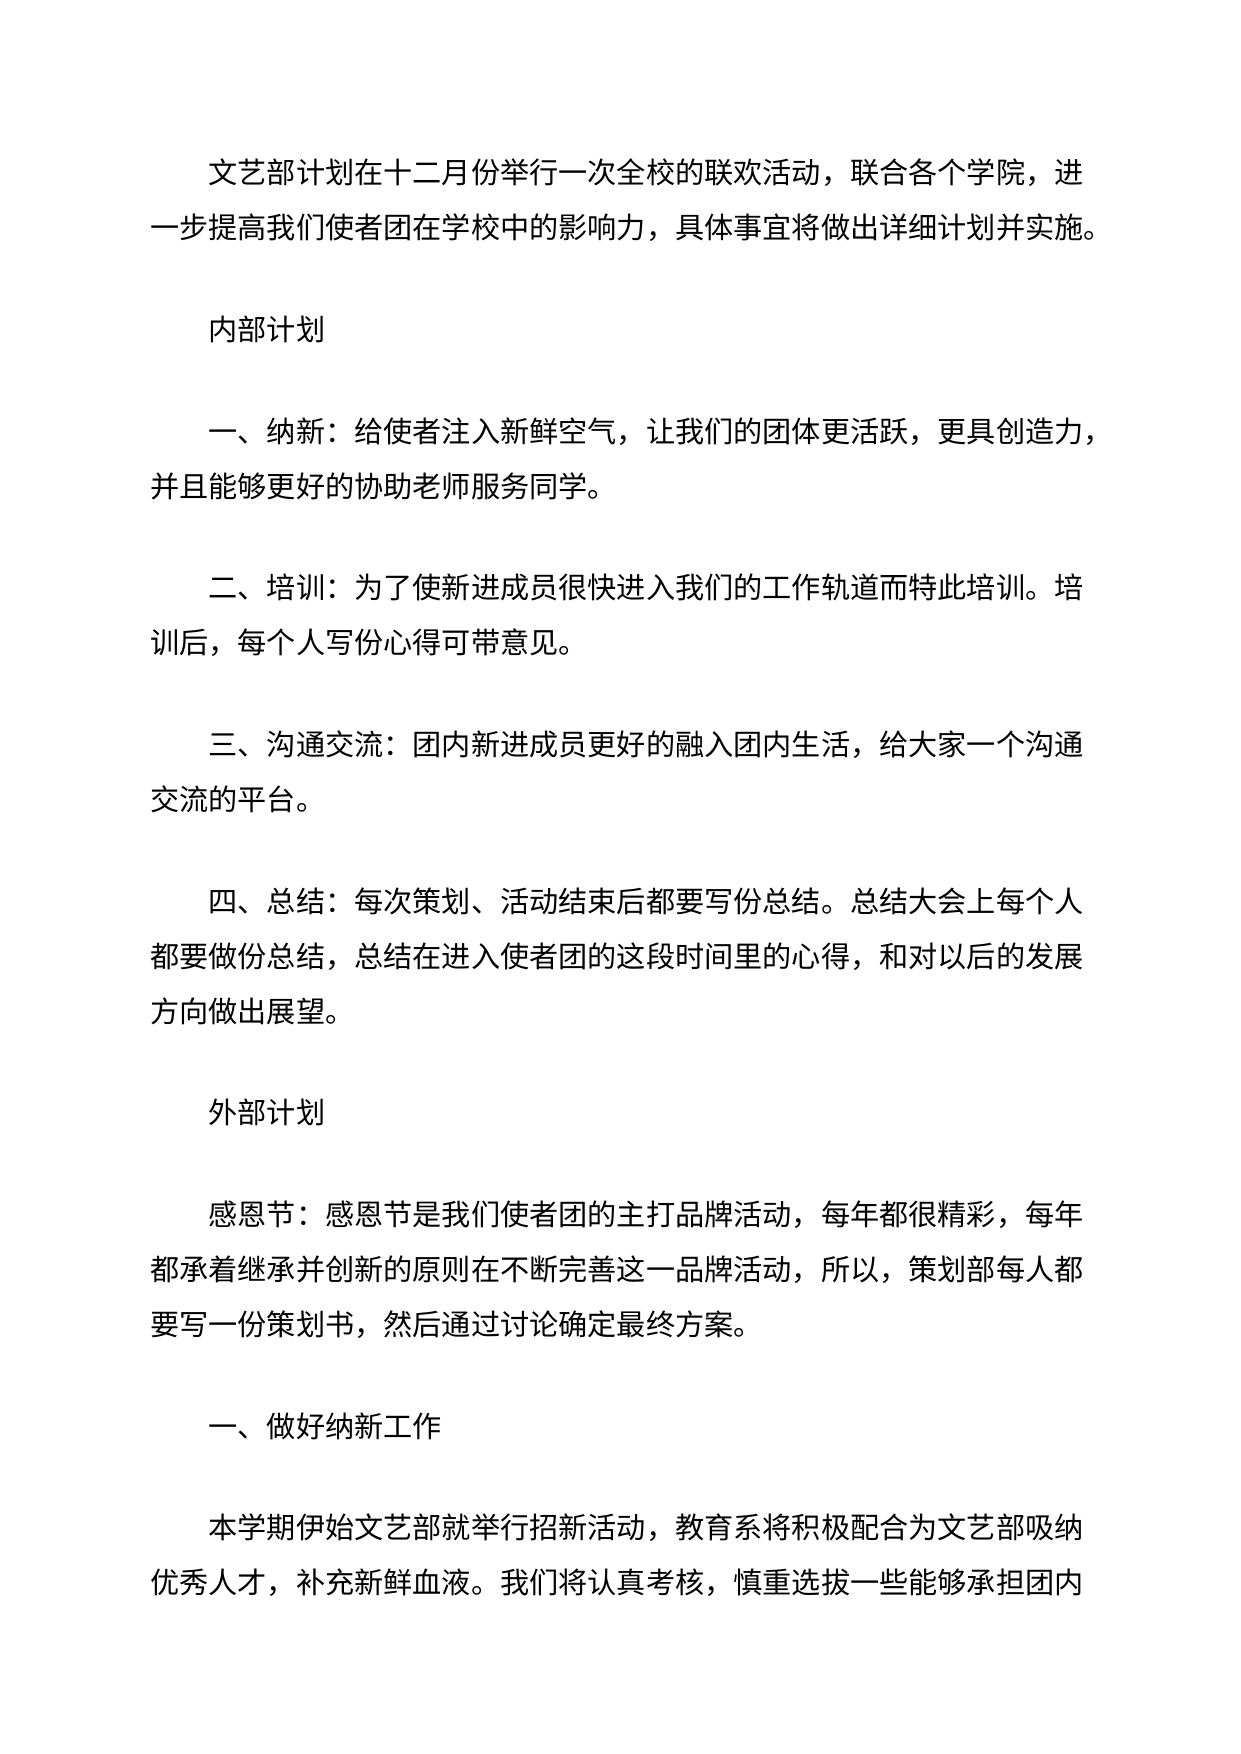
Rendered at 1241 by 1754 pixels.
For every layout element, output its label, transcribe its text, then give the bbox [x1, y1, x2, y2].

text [150, 1505, 1090, 1602]
text 四、总结：每次策划、活动结束后都要写份总结。总结大会上每个人都要做份总结，总结在进入使者团的这段时间里的心得，和对以后的发展方向做出展望。 [150, 878, 1090, 1031]
text 感恩节：感恩节是我们使者团的主打品牌活动，每年都很精彩，每年都承着继承并创新的原则在不断完善这一品牌活动，所以，策划部每人都要写一份策划书，然后通过讨论确定最终方案。 [150, 1192, 1090, 1344]
text 一、纳新：给使者注入新鲜空气，让我们的团体更活跃，更具创造力，并且能够更好的协助老师服务同学。 [150, 408, 1090, 506]
text 内部计划 [150, 307, 1090, 349]
text 外部计划 [150, 1090, 1090, 1132]
text 一、做好纳新工作 [150, 1403, 1090, 1446]
text 文艺部计划在十二月份举行一次全校的联欢活动，联合各个学院，进一步提高我们使者团在学校中的影响力，具体事宜将做出详细计划并实施。 [150, 150, 1090, 247]
text 三、沟通交流：团内新进成员更好的融入团内生活，给大家一个沟通交流的平台。 [150, 722, 1090, 819]
text 二、培训：为了使新进成员很快进入我们的工作轨道而特此培训。培训后，每个人写份心得可带意见。 [150, 565, 1090, 662]
